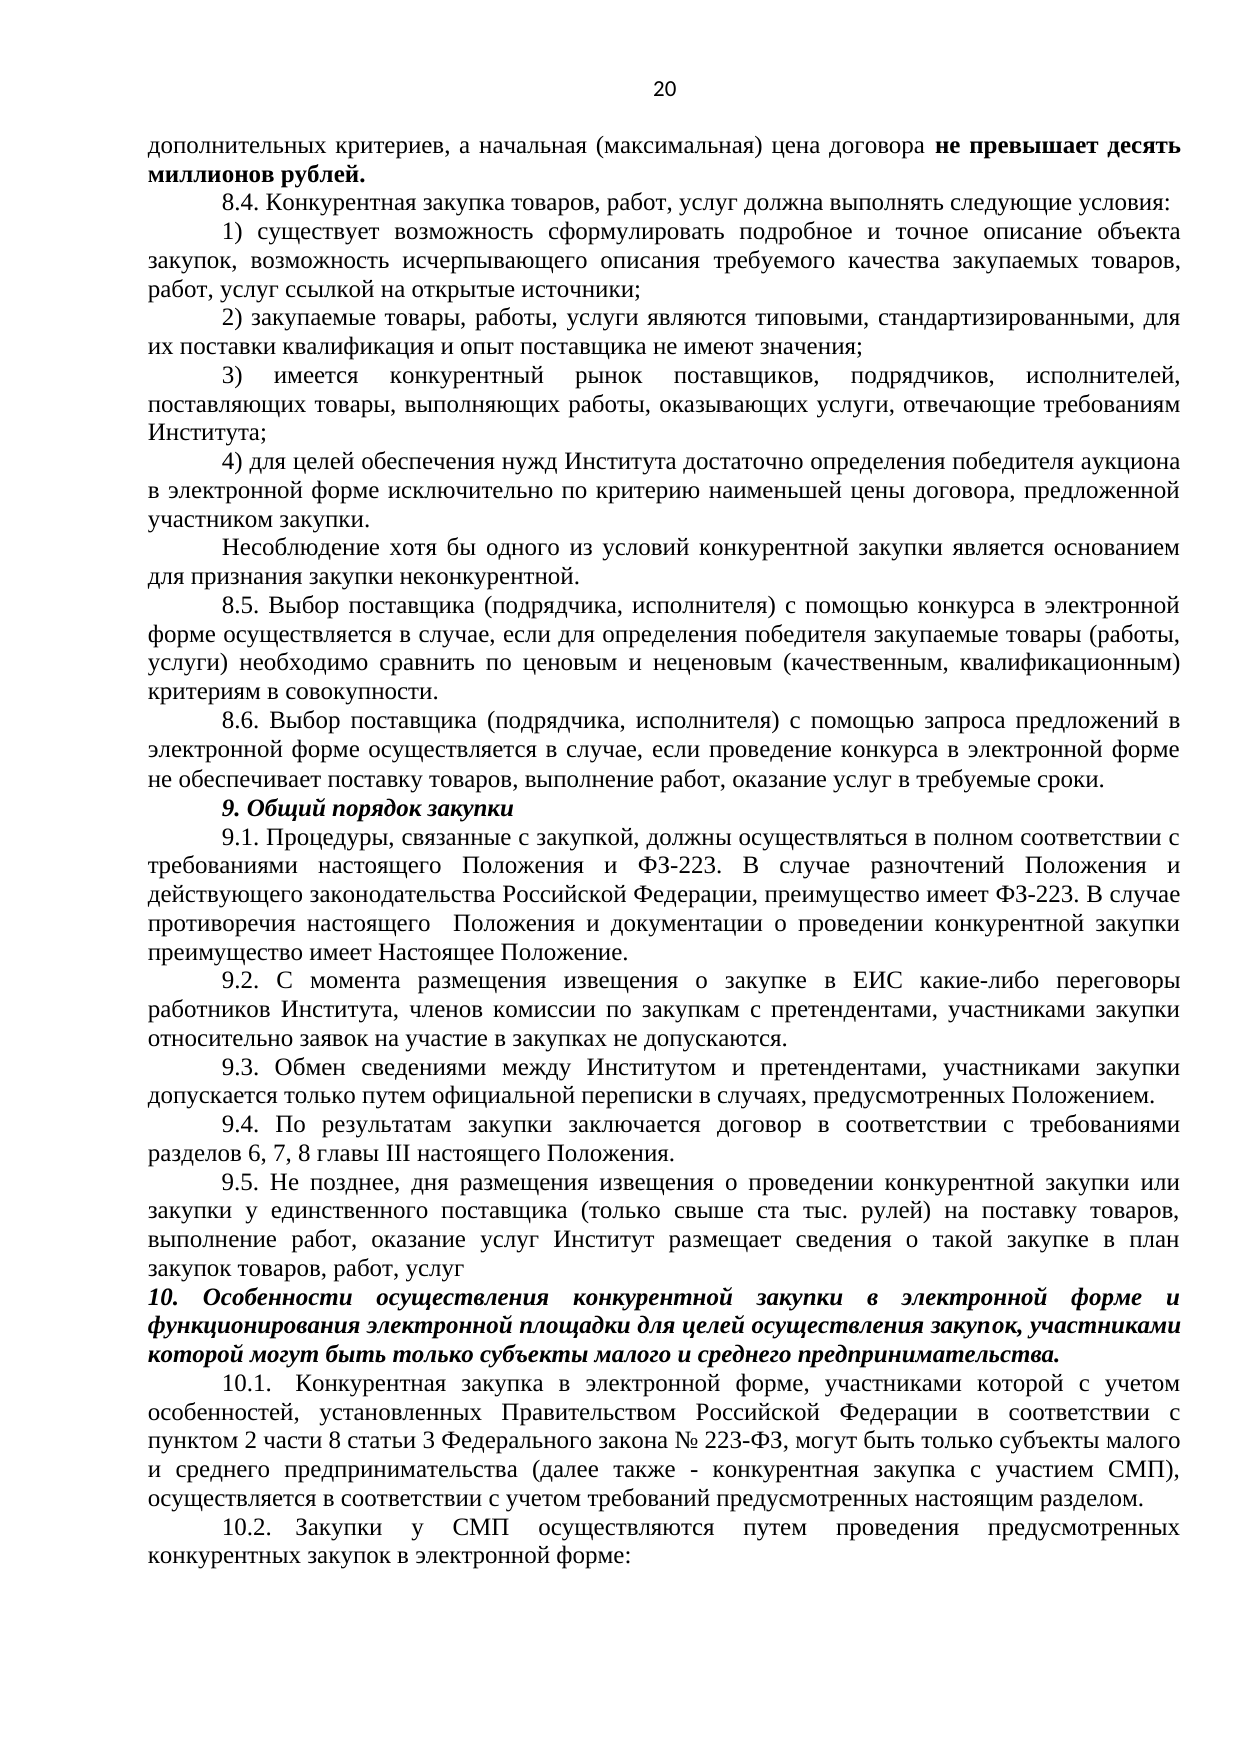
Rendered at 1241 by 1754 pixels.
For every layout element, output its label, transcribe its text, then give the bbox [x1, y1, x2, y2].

text 8.5. Выбор поставщика (подрядчика, исполнителя) с помощью конкурса в электронной форме осуществляется в случае, если для определения победителя закупаемые товары (работы, услуги) необходимо сравнить по ценовым и неценовым (качественным, квалификационным) критериям в совокупности. [148, 590, 1181, 705]
text 1) существует возможность сформулировать подробное и точное описание объекта закупок, возможность исчерпывающего описания требуемого качества закупаемых товаров, работ, услуг ссылкой на открытые источники; [148, 216, 1181, 302]
text 4) для целей обеспечения нужд Института достаточно определения победителя аукциона в электронной форме исключительно по критерию наименьшей цены договора, предложенной участником закупки. [148, 446, 1181, 532]
text 3) имеется конкурентный рынок поставщиков, подрядчиков, исполнителей, поставляющих товары, выполняющих работы, оказывающих услуги, отвечающие требованиям Института; [148, 360, 1181, 446]
text 10.2. Закупки у СМП осуществляются путем проведения предусмотренных конкурентных закупок в электронной форме: [148, 1512, 1181, 1569]
subtitle 10. Особенности осуществления конкурентной закупки в электронной форме и функционирования электронной площадки для целей осуществления закупок, участниками которой могут быть только субъекты малого и среднего предпринимательства. [148, 1282, 1181, 1368]
text 9.2. С момента размещения извещения о закупке в ЕИС какие-либо переговоры работников Института, членов комиссии по закупкам с претендентами, участниками закупки относительно заявок на участие в закупках не допускаются. [148, 965, 1181, 1052]
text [148, 130, 1181, 187]
text 10.1. Конкурентная закупка в электронной форме, участниками которой с учетом особенностей, установленных Правительством Российской Федерации в соответствии с пунктом 2 части 8 статьи 3 Федерального закона № 223-ФЗ, могут быть только субъекты малого и среднего предпринимательства (далее также - конкурентная закупка с участием СМП), осуществляется в соответствии с учетом требований предусмотренных настоящим разделом. [148, 1368, 1181, 1512]
subtitle 9. Общий порядок закупки [148, 793, 1181, 822]
text 9.3. Обмен сведениями между Институтом и претендентами, участниками закупки допускается только путем официальной переписки в случаях, предусмотренных Положением. [148, 1052, 1181, 1109]
text 8.4. Конкурентная закупка товаров, работ, услуг должна выполнять следующие условия: [148, 187, 1181, 216]
subtitle 9.5. Не позднее, дня размещения извещения о проведении конкурентной закупки или закупки у единственного поставщика (только свыше ста тыс. рулей) на поставку товаров, выполнение работ, оказание услуг Институт размещает сведения о такой закупке в план закупок товаров, работ, услуг [148, 1167, 1181, 1282]
text 9.1. Процедуры, связанные с закупкой, должны осуществляться в полном соответствии с требованиями настоящего Положения и ФЗ-223. В случае разночтений Положения и действующего законодательства Российской Федерации, преимущество имеет ФЗ-223. В случае противоречия настоящего Положения и документации о проведении конкурентной закупки преимущество имеет Настоящее Положение. [148, 822, 1181, 965]
text 8.6. Выбор поставщика (подрядчика, исполнителя) с помощью запроса предложений в электронной форме осуществляется в случае, если проведение конкурса в электронной форме не обеспечивает поставку товаров, выполнение работ, оказание услуг в требуемые сроки. [148, 705, 1181, 793]
text 9.4. По результатам закупки заключается договор в соответствии с требованиями разделов 6, 7, 8 главы III настоящего Положения. [148, 1109, 1181, 1167]
text 2) закупаемые товары, работы, услуги являются типовыми, стандартизированными, для их поставки квалификация и опыт поставщика не имеют значения; [148, 302, 1181, 360]
text Несоблюдение хотя бы одного из условий конкурентной закупки является основанием для признания закупки неконкурентной. [148, 532, 1181, 590]
